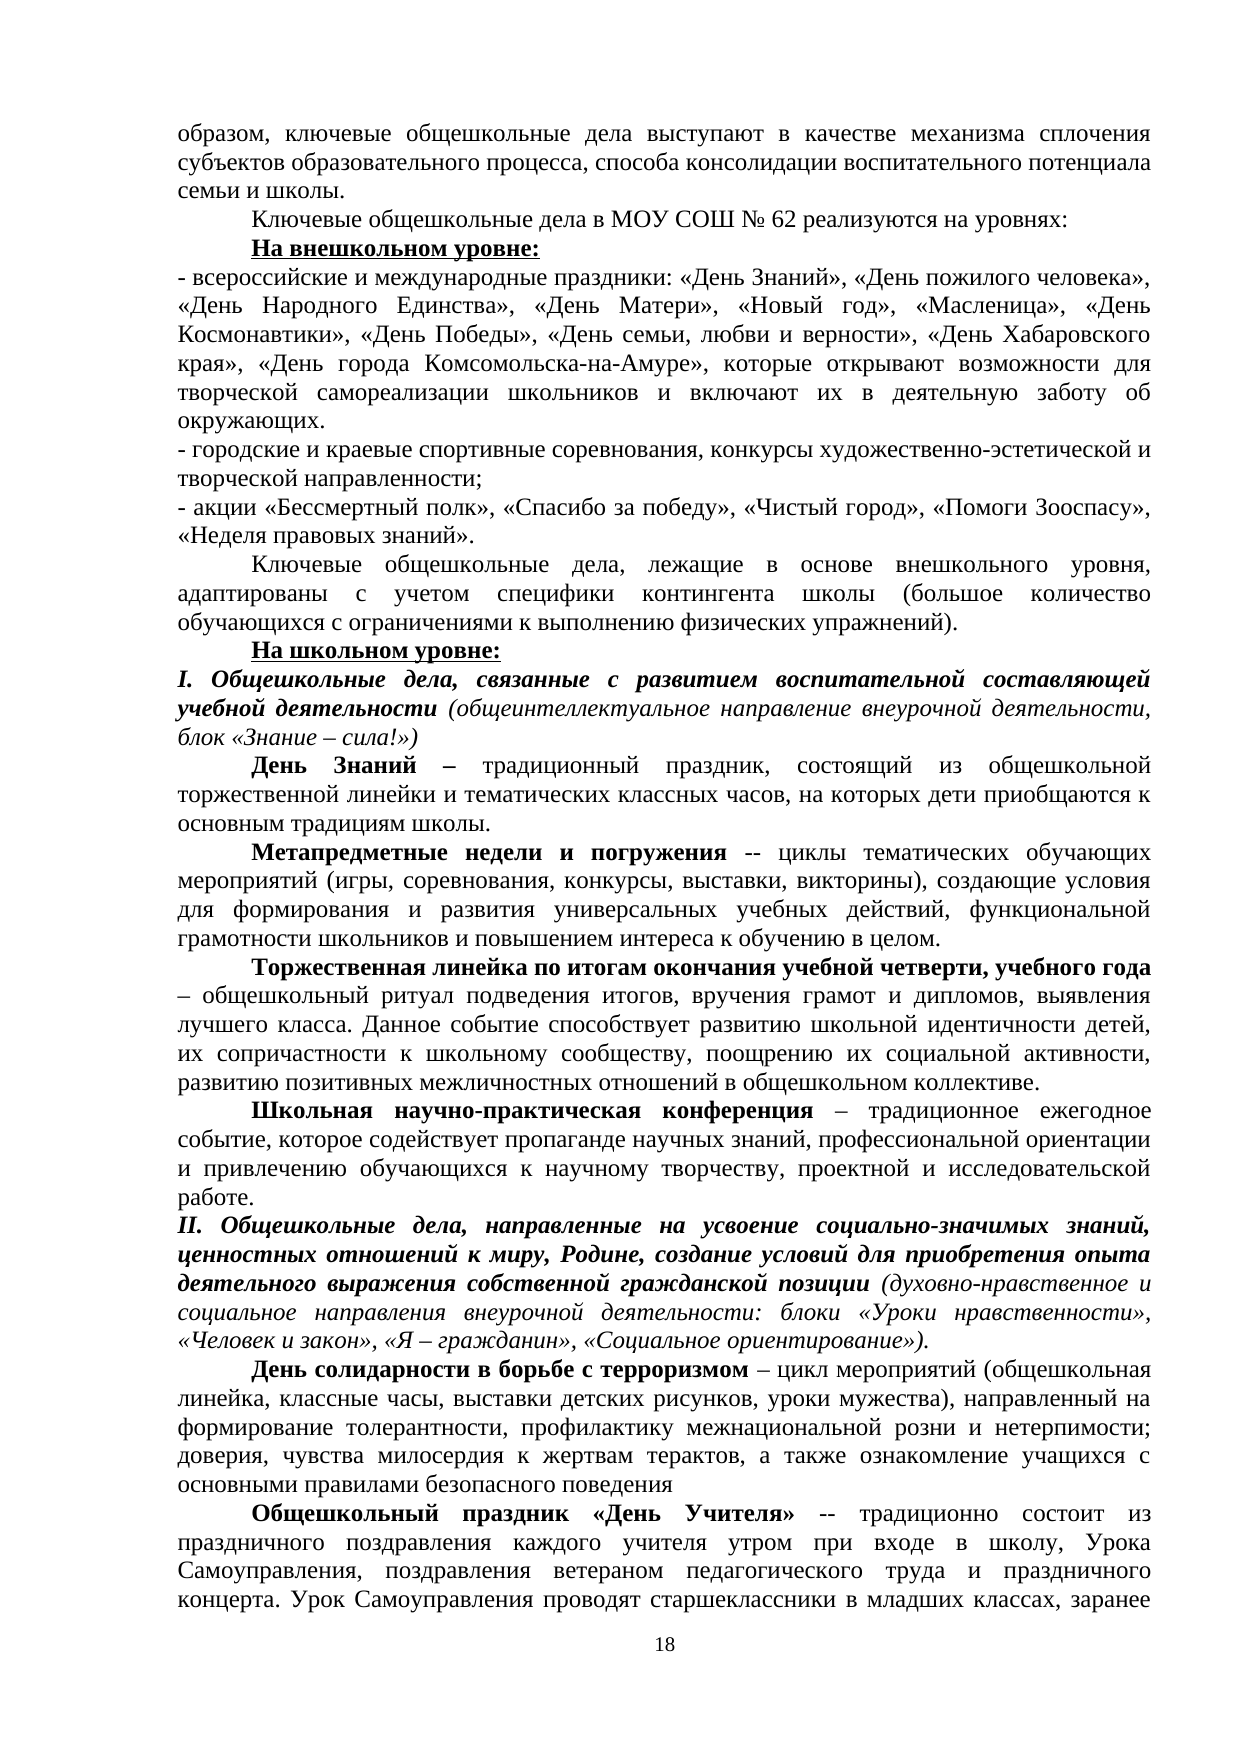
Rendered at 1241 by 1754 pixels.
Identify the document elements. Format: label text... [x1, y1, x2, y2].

text На школьном уровне: [177, 636, 1152, 664]
text Ключевые общешкольные дела, лежащие в основе внешкольного уровня, адаптированы с учетом специфики контингента школы (большое количество обучающихся с ограничениями к выполнению физических упражнений). [177, 549, 1152, 636]
text - всероссийские и международные праздники: «День Знаний», «День пожилого человека», «День Народного Единства», «День Матери», «Новый год», «Масленица», «День Космонавтики», «День Победы», «День семьи, любви и верности», «День Хабаровского края», «День города Комсомольска-на-Амуре», которые открывают возможности для творческой самореализации школьников и включают их в деятельную заботу об окружающих. [177, 262, 1152, 434]
text На внешкольном уровне: [177, 233, 1152, 262]
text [177, 1498, 1152, 1613]
text Ключевые общешкольные дела в МОУ СОШ № 62 реализуются на уровнях: [177, 204, 1152, 233]
text Торжественная линейка по итогам окончания учебной четверти, учебного года – общешкольный ритуал подведения итогов, вручения грамот и дипломов, выявления лучшего класса. Данное событие способствует развитию школьной идентичности детей, их сопричастности к школьному сообществу, поощрению их социальной активности, развитию позитивных межличностных отношений в общешкольном коллективе. [177, 952, 1152, 1096]
text День Знаний – традиционный праздник, состоящий из общешкольной торжественной линейки и тематических классных часов, на которых дети приобщаются к основным традициям школы. [177, 751, 1152, 837]
text - акции «Бессмертный полк», «Спасибо за победу», «Чистый город», «Помоги Зооспасу», «Неделя правовых знаний». [177, 492, 1152, 549]
text I. Общешкольные дела, связанные с развитием воспитательной составляющей учебной деятельности (общеинтеллектуальное направление внеурочной деятельности, блок «Знание – сила!») [177, 664, 1152, 751]
text Школьная научно-практическая конференция – традиционное ежегодное событие, которое содействует пропаганде научных знаний, профессиональной ориентации и привлечению обучающихся к научному творчеству, проектной и исследовательской работе. [177, 1096, 1152, 1211]
text День солидарности в борьбе с терроризмом – цикл мероприятий (общешкольная линейка, классные часы, выставки детских рисунков, уроки мужества), направленный на формирование толерантности, профилактику межнациональной розни и нетерпимости; доверия, чувства милосердия к жертвам терактов, а также ознакомление учащихся с основными правилами безопасного поведения [177, 1354, 1152, 1498]
text II. Общешкольные дела, направленные на усвоение социально-значимых знаний, ценностных отношений к миру, Родине, создание условий для приобретения опыта деятельного выражения собственной гражданской позиции (духовно-нравственное и социальное направления внеурочной деятельности: блоки «Уроки нравственности», «Человек и закон», «Я – гражданин», «Социальное ориентирование»). [177, 1211, 1152, 1354]
text - городские и краевые спортивные соревнования, конкурсы художественно-эстетической и творческой направленности; [177, 434, 1152, 492]
text Метапредметные недели и погружения -- циклы тематических обучающих мероприятий (игры, соревнования, конкурсы, выставки, викторины), создающие условия для формирования и развития универсальных учебных действий, функциональной грамотности школьников и повышением интереса к обучению в целом. [177, 837, 1152, 952]
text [177, 118, 1152, 204]
